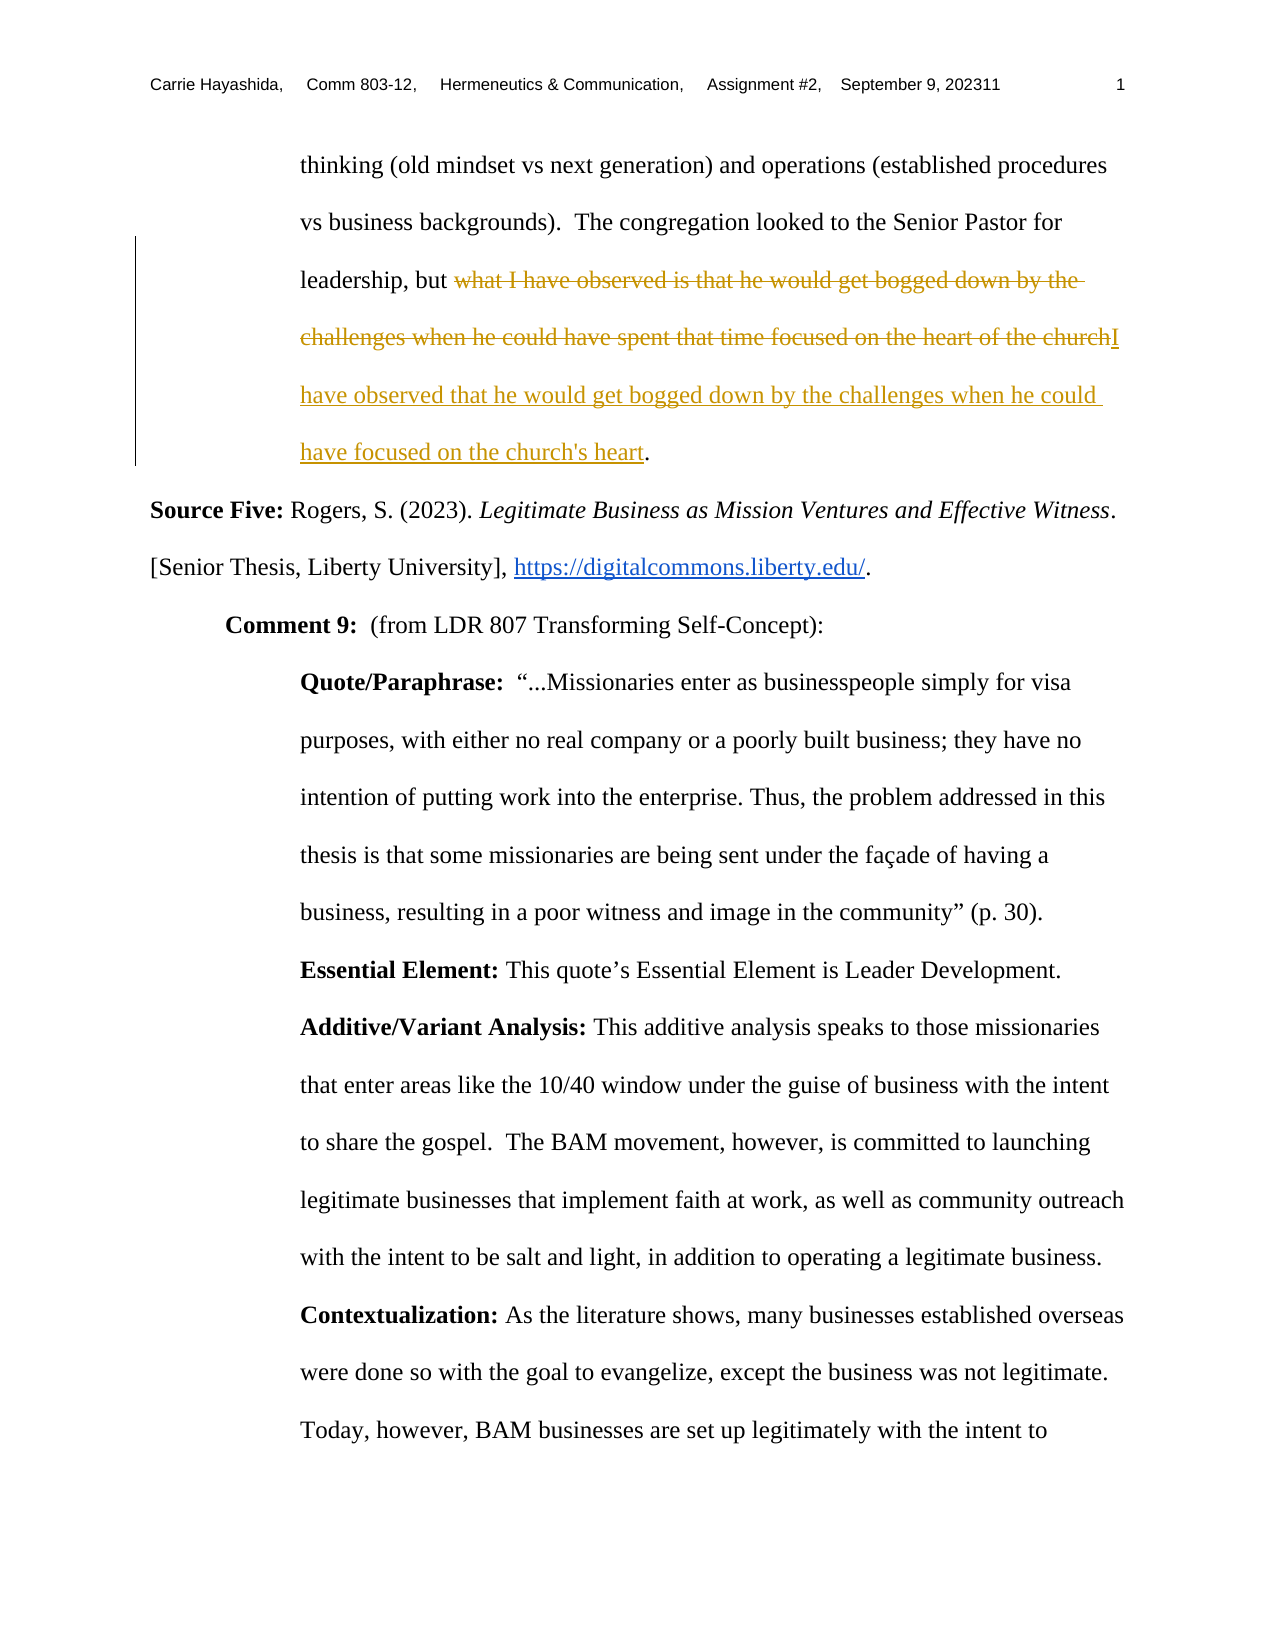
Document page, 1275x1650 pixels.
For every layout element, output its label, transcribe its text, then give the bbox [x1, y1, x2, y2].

text Essential Element: This quote’s Essential Element is Leader Development. [300, 955, 1125, 984]
text Source Five: Rogers, S. (2023). Legitimate Business as Mission Ventures and Effective Witness. [Senior Thesis, Liberty University], https://digitalcommons.liberty.edu/. [150, 495, 1125, 581]
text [300, 150, 1125, 466]
text Additive/Variant Analysis: This additive analysis speaks to those missionaries that enter areas like the 10/40 window under the guise of business with the intent to share the gospel. The BAM movement, however, is committed to launching legitimate businesses that implement faith at work, as well as community outreach with the intent to be salt and light, in addition to operating a legitimate business. [300, 1012, 1125, 1271]
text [300, 1300, 1125, 1444]
text Quote/Paraphrase: “...Missionaries enter as businesspeople simply for visa purposes, with either no real company or a poorly built business; they have no intention of putting work into the enterprise. Thus, the problem addressed in this thesis is that some missionaries are being sent under the façade of having a business, resulting in a poor witness and image in the community” (p. 30). [300, 667, 1125, 926]
text Comment 9: (from LDR 807 Transforming Self-Concept): [225, 610, 1125, 639]
